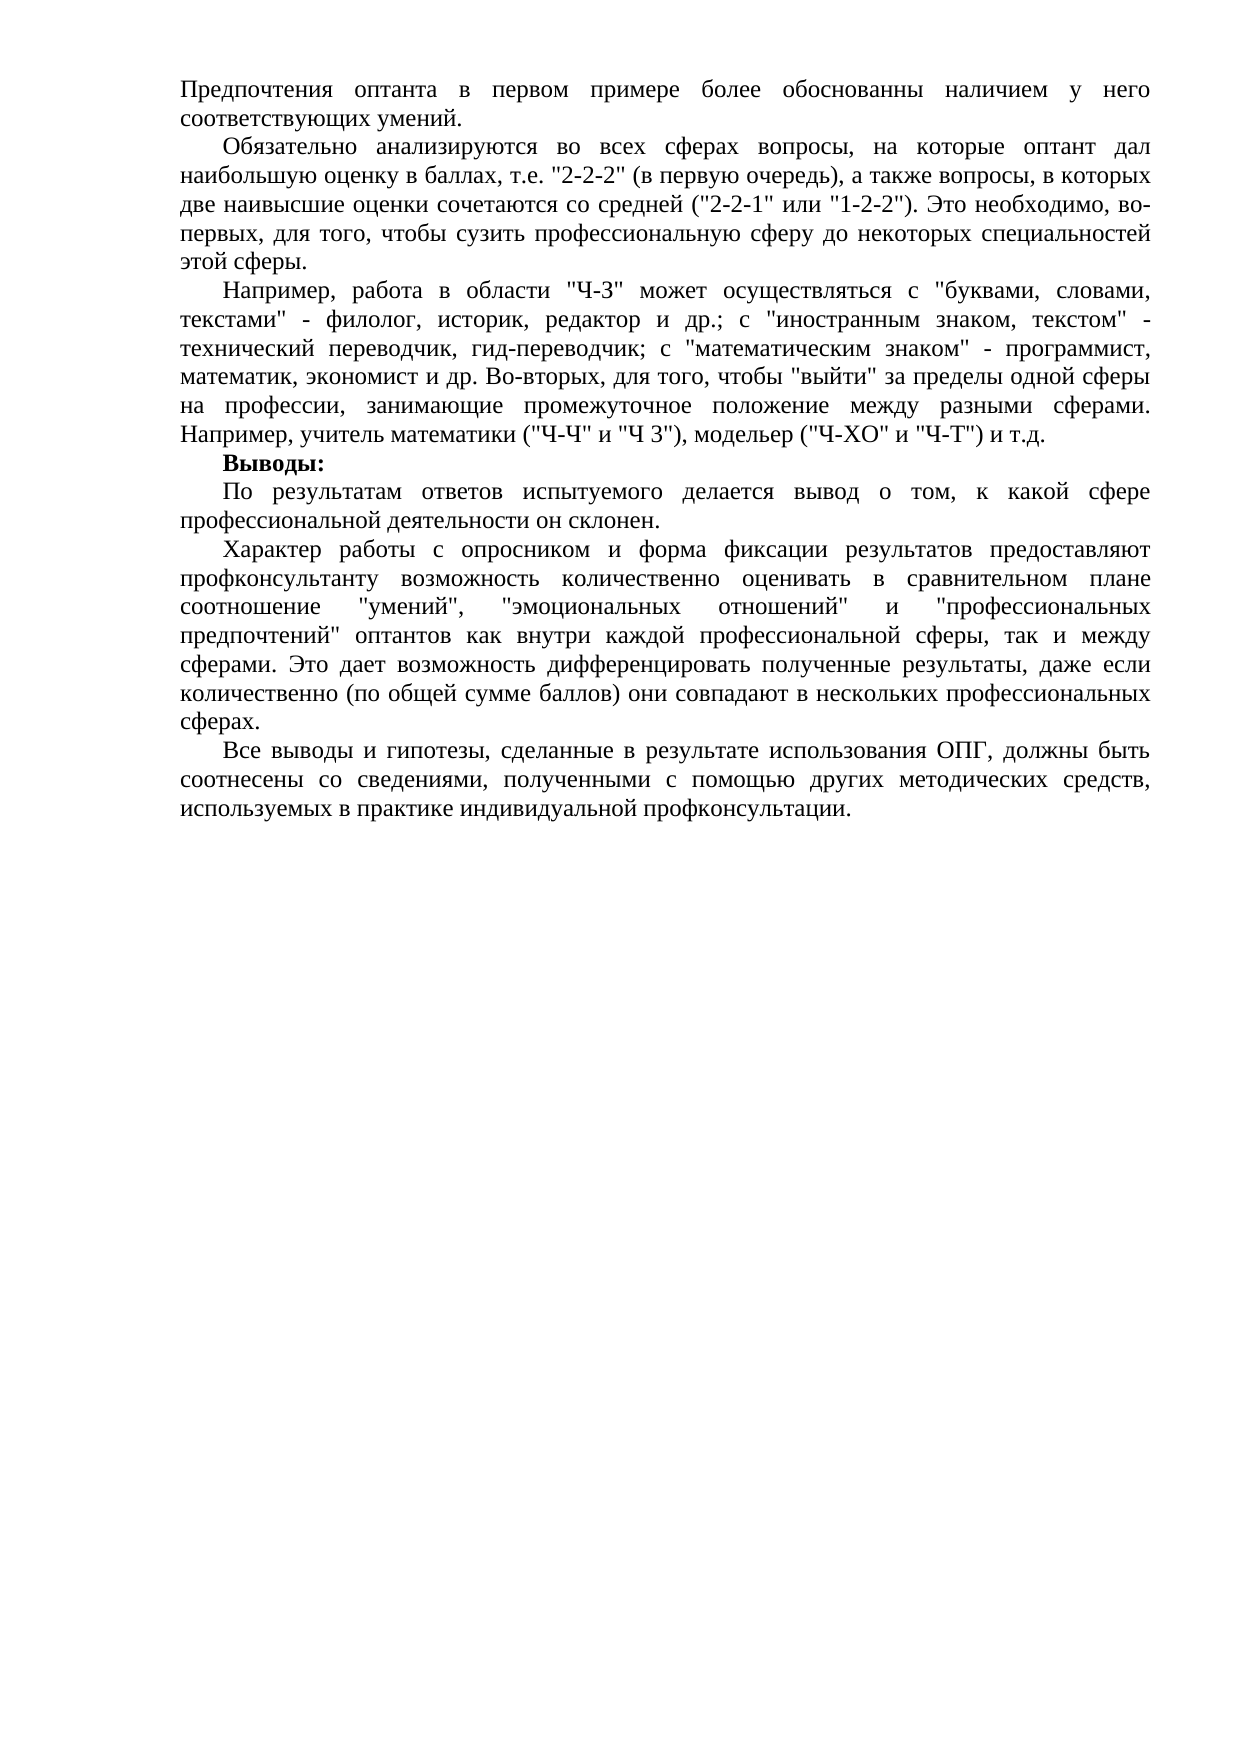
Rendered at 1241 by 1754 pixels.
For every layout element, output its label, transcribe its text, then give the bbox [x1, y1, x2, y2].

text Например, работа в области "Ч-З" может осуществляться с "буквами, словами, текстами" - филолог, историк, редактор и др.; с "иностранным знаком, текстом" - технический переводчик, гид-переводчик; с "математическим знаком" - программист, математик, экономист и др. Во-вторых, для того, чтобы "выйти" за пределы одной сферы на профессии, занимающие промежуточное положение между разными сферами. Например, учитель математики ("Ч-Ч" и "Ч 3"), модельер ("Ч-ХО" и "Ч-Т") и т.д. [180, 275, 1152, 448]
text Характер работы с опросником и форма фиксации результатов предоставляют профконсультанту возможность количественно оценивать в сравнительном плане соотношение "умений", "эмоциональных отношений" и "профессиональных предпочтений" оптантов как внутри каждой профессиональной сферы, так и между сферами. Это дает возможность дифференцировать полученные результаты, даже если количественно (по общей сумме баллов) они совпадают в нескольких профессиональных сферах. [180, 534, 1152, 735]
text Обязательно анализируются во всех сферах вопросы, на которые оптант дал наибольшую оценку в баллах, т.е. "2-2-2" (в первую очередь), а также вопросы, в которых две наивысшие оценки сочетаются со средней ("2-2-1" или "1-2-2"). Это необходимо, во-первых, для того, чтобы сузить профессиональную сферу до некоторых специальностей этой сферы. [180, 131, 1152, 275]
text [180, 74, 1152, 131]
text Все выводы и гипотезы, сделанные в результате использования ОПГ, должны быть соотнесены со сведениями, полученными с помощью других методических средств, используемых в практике индивидуальной профконсультации. [180, 735, 1152, 821]
text По результатам ответов испытуемого делается вывод о том, к какой сфере профессиональной деятельности он склонен. [180, 476, 1152, 534]
text Выводы: [180, 448, 1152, 476]
